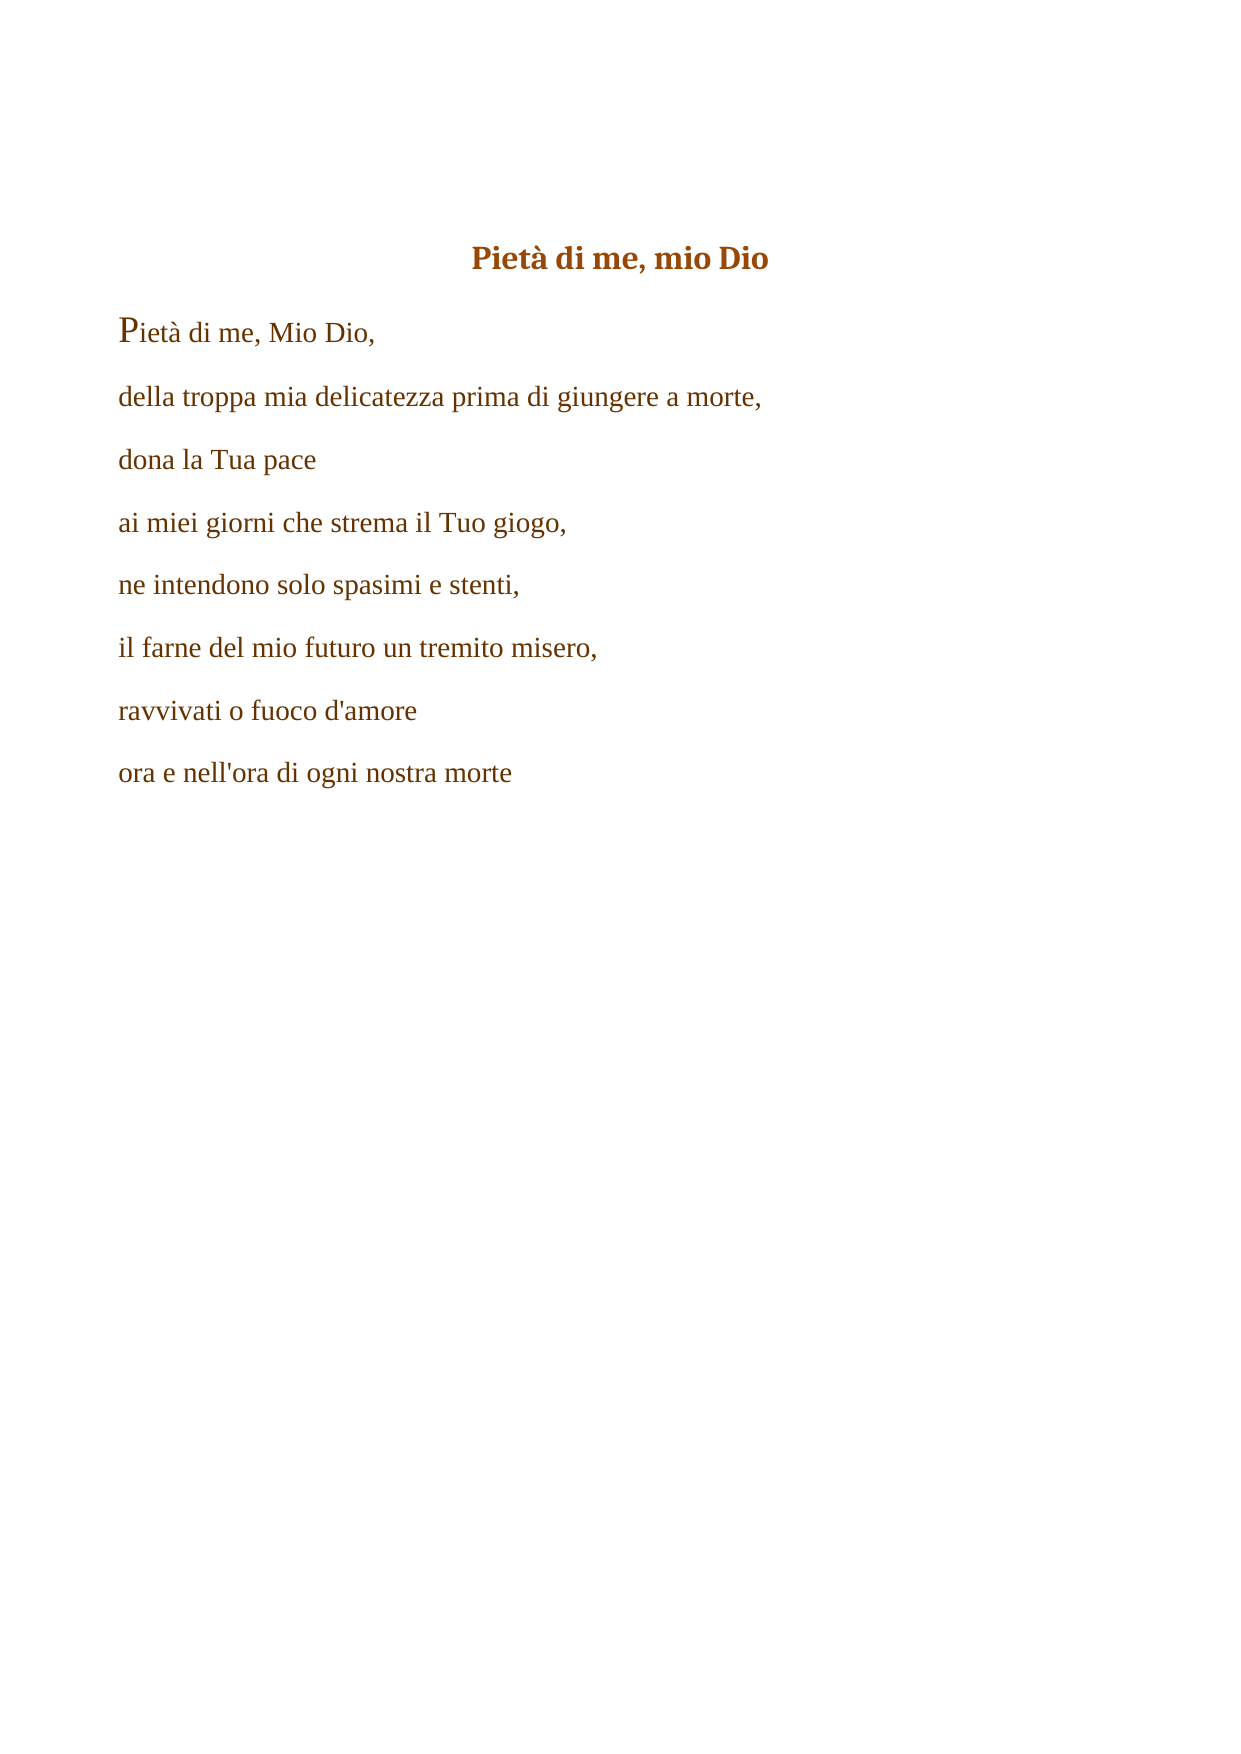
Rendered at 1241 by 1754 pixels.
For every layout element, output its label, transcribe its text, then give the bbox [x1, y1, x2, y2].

text dona la Tua pace [118, 442, 1122, 476]
title Pietà di me, mio Dio [118, 239, 1122, 278]
text ora e nell'ora di ogni nostra morte [118, 756, 1122, 789]
text ravvivati o fuoco d'amore [118, 693, 1122, 726]
text Pietà di me, Mio Dio, [118, 307, 1122, 350]
text ne intendono solo spasimi e stenti, [118, 567, 1122, 601]
text ai miei giorni che strema il Tuo giogo, [118, 505, 1122, 538]
text il farne del mio futuro un tremito misero, [118, 630, 1122, 664]
text della troppa mia delicatezza prima di giungere a morte, [118, 379, 1122, 413]
